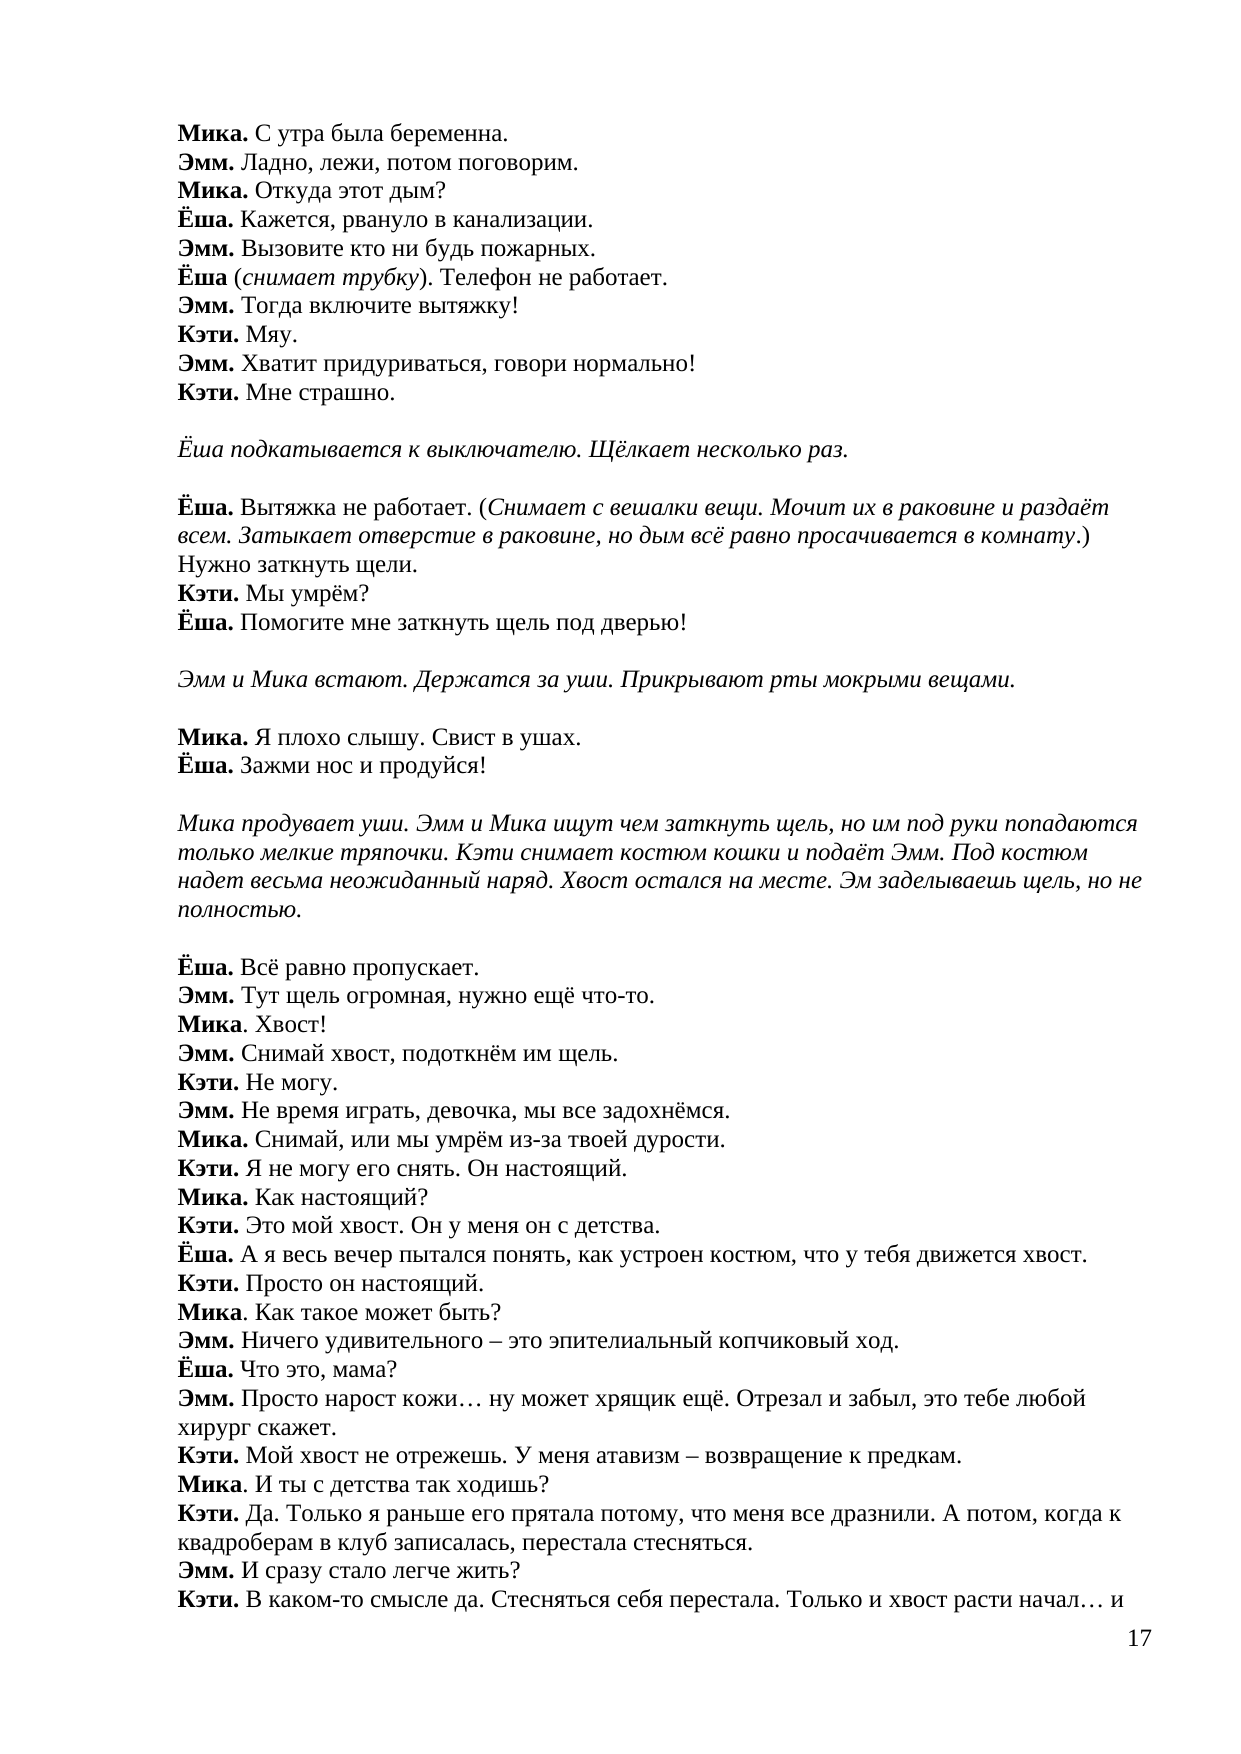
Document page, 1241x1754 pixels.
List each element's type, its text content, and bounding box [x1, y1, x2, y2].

text Эмм. Хватит придуриваться, говори нормально! [177, 348, 1152, 377]
text Ёша. Всё равно пропускает. [177, 952, 1152, 981]
text Мика. Хвост! [177, 1009, 1152, 1038]
text Эмм. Ничего удивительного – это эпителиальный копчиковый ход. [177, 1326, 1152, 1354]
text Ёша. Помогите мне заткнуть щель под дверью! [177, 607, 1152, 636]
text Эмм. Снимай хвост, подоткнём им щель. [177, 1038, 1152, 1067]
text Эмм. Не время играть, девочка, мы все задохнёмся. [177, 1096, 1152, 1124]
text Кэти. Мой хвост не отрежешь. У меня атавизм – возвращение к предкам. [177, 1441, 1152, 1469]
text Ёша. А я весь вечер пытался понять, как устроен костюм, что у тебя движется хвост. [177, 1239, 1152, 1268]
text Эмм. Ладно, лежи, потом поговорим. [177, 147, 1152, 176]
text Мика. Снимай, или мы умрём из-за твоей дурости. [177, 1124, 1152, 1153]
text Кэти. Не могу. [177, 1067, 1152, 1096]
text Мика. Как такое может быть? [177, 1297, 1152, 1326]
text Мика. Я плохо слышу. Свист в ушах. [177, 722, 1152, 751]
text Ёша. Что это, мама? [177, 1354, 1152, 1383]
text Кэти. Мы умрём? [177, 578, 1152, 607]
text Ёша (снимает трубку). Телефон не работает. [177, 262, 1152, 291]
text Мика. С утра была беременна. [177, 118, 1152, 147]
text Мика. И ты с детства так ходишь? [177, 1469, 1152, 1498]
text Кэти. Да. Только я раньше его прятала потому, что меня все дразнили. А потом, когда к квадроберам в клуб записалась, перестала стесняться. [177, 1498, 1152, 1556]
text Эмм. Тут щель огромная, нужно ещё что-то. [177, 981, 1152, 1009]
text Мика. Откуда этот дым? [177, 176, 1152, 204]
text Кэти. Мне страшно. [177, 377, 1152, 406]
text Эмм и Мика встают. Держатся за уши. Прикрывают рты мокрыми вещами. [177, 664, 1152, 693]
text Кэти. Это мой хвост. Он у меня он с детства. [177, 1211, 1152, 1239]
text Эмм. Вызовите кто ни будь пожарных. [177, 233, 1152, 262]
text Ёша. Кажется, рвануло в канализации. [177, 204, 1152, 233]
text Ёша. Зажми нос и продуйся! [177, 751, 1152, 779]
text Эмм. И сразу стало легче жить? [177, 1556, 1152, 1584]
text Кэти. Просто он настоящий. [177, 1268, 1152, 1297]
text Кэти. В каком-то смысле да. Стесняться себя перестала. Только и хвост расти начал… и [177, 1584, 1152, 1613]
text Кэти. Я не могу его снять. Он настоящий. [177, 1153, 1152, 1182]
text Кэти. Мяу. [177, 319, 1152, 348]
text Эмм. Просто нарост кожи… ну может хрящик ещё. Отрезал и забыл, это тебе любой хирург скажет. [177, 1383, 1152, 1441]
text Ёша. Вытяжка не работает. (Снимает с вешалки вещи. Мочит их в раковине и раздаёт всем. Затыкает отверстие в раковине, но дым всё равно просачивается в комнату.) Нужно заткнуть щели. [177, 492, 1152, 578]
text Эмм. Тогда включите вытяжку! [177, 291, 1152, 319]
text Мика продувает уши. Эмм и Мика ищут чем заткнуть щель, но им под руки попадаются только мелкие тряпочки. Кэти снимает костюм кошки и подаёт Эмм. Под костюм надет весьма неожиданный наряд. Хвост остался на месте. Эм заделываешь щель, но не полностью. [177, 808, 1152, 923]
text Мика. Как настоящий? [177, 1182, 1152, 1211]
text Ёша подкатывается к выключателю. Щёлкает несколько раз. [177, 434, 1152, 463]
